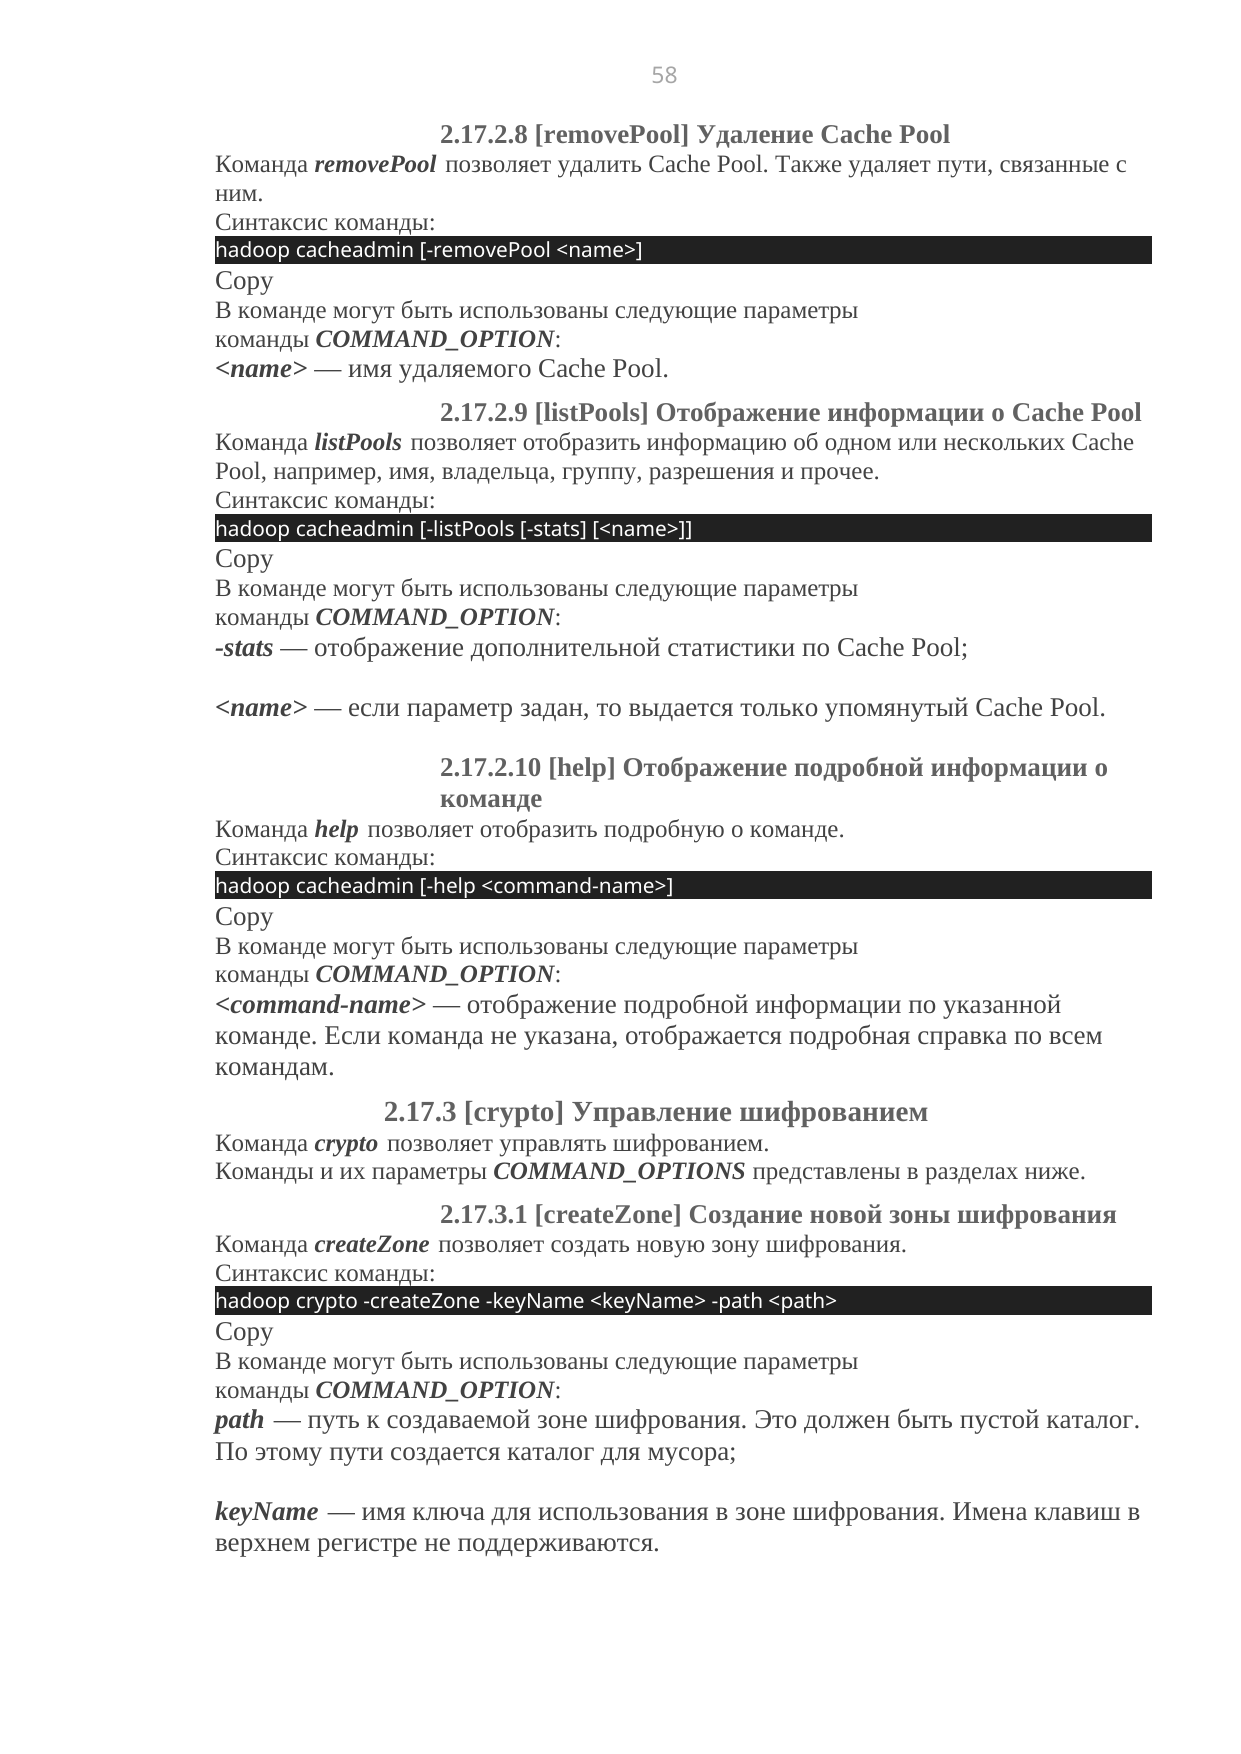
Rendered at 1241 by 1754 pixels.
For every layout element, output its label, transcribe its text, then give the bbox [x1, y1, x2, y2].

text Команда listPools позволяет отобразить информацию об одном или нескольких Cache Pool, например, имя, владельца, группу, разрешения и прочее. [215, 427, 1152, 485]
text <name> — имя удаляемого Cache Pool. [215, 353, 1152, 384]
text hadoop cacheadmin [-listPools [-stats] [<name>]] [215, 514, 1152, 542]
text path — путь к создаваемой зоне шифрования. Это должен быть пустой каталог. По этому пути создается каталог для мусора; [215, 1403, 1152, 1466]
text -stats — отображение дополнительной статистики по Cache Pool; [215, 631, 1152, 662]
text Copy [215, 899, 1152, 931]
text hadoop cacheadmin [-removePool <name>] [215, 236, 1152, 264]
text В команде могут быть использованы следующие параметры команды COMMAND_OPTION: [215, 1346, 1152, 1403]
subtitle 2.17.3.1 [createZone] Создание новой зоны шифрования [440, 1198, 1152, 1229]
text В команде могут быть использованы следующие параметры команды COMMAND_OPTION: [215, 573, 1152, 631]
text В команде могут быть использованы следующие параметры команды COMMAND_OPTION: [215, 931, 1152, 988]
text Синтаксис команды: [215, 842, 1152, 871]
subtitle 2.17.3 [crypto] Управление шифрованием [383, 1094, 1152, 1128]
text Синтаксис команды: [215, 207, 1152, 236]
text <name> — если параметр задан, то выдается только упомянутый Cache Pool. [215, 691, 1152, 722]
text Команда createZone позволяет создать новую зону шифрования. [215, 1229, 1152, 1258]
text Copy [215, 542, 1152, 573]
text <command-name> — отображение подробной информации по указанной команде. Если команда не указана, отображается подробная справка по всем командам. [215, 988, 1152, 1082]
text Синтаксис команды: [215, 485, 1152, 514]
text Copy [215, 1315, 1152, 1346]
text Команда crypto позволяет управлять шифрованием. [215, 1128, 1152, 1156]
subtitle 2.17.2.9 [listPools] Отображение информации о Cache Pool [440, 396, 1152, 427]
text hadoop crypto -createZone -keyName <keyName> -path <path> [215, 1286, 1152, 1315]
text В команде могут быть использованы следующие параметры команды COMMAND_OPTION: [215, 295, 1152, 353]
subtitle 2.17.2.10 [help] Отображение подробной информации о команде [440, 751, 1152, 814]
subtitle 2.17.2.8 [removePool] Удаление Cache Pool [440, 118, 1152, 149]
text hadoop cacheadmin [-help <command-name>] [215, 871, 1152, 899]
text Copy [215, 264, 1152, 295]
text Синтаксис команды: [215, 1258, 1152, 1286]
text keyName — имя ключа для использования в зоне шифрования. Имена клавиш в верхнем регистре не поддерживаются. [215, 1495, 1152, 1557]
text Команда removePool позволяет удалить Cache Pool. Также удаляет пути, связанные с ним. [215, 149, 1152, 207]
text Команда help позволяет отобразить подробную о команде. [215, 814, 1152, 842]
text Команды и их параметры COMMAND_OPTIONS представлены в разделах ниже. [215, 1156, 1152, 1185]
